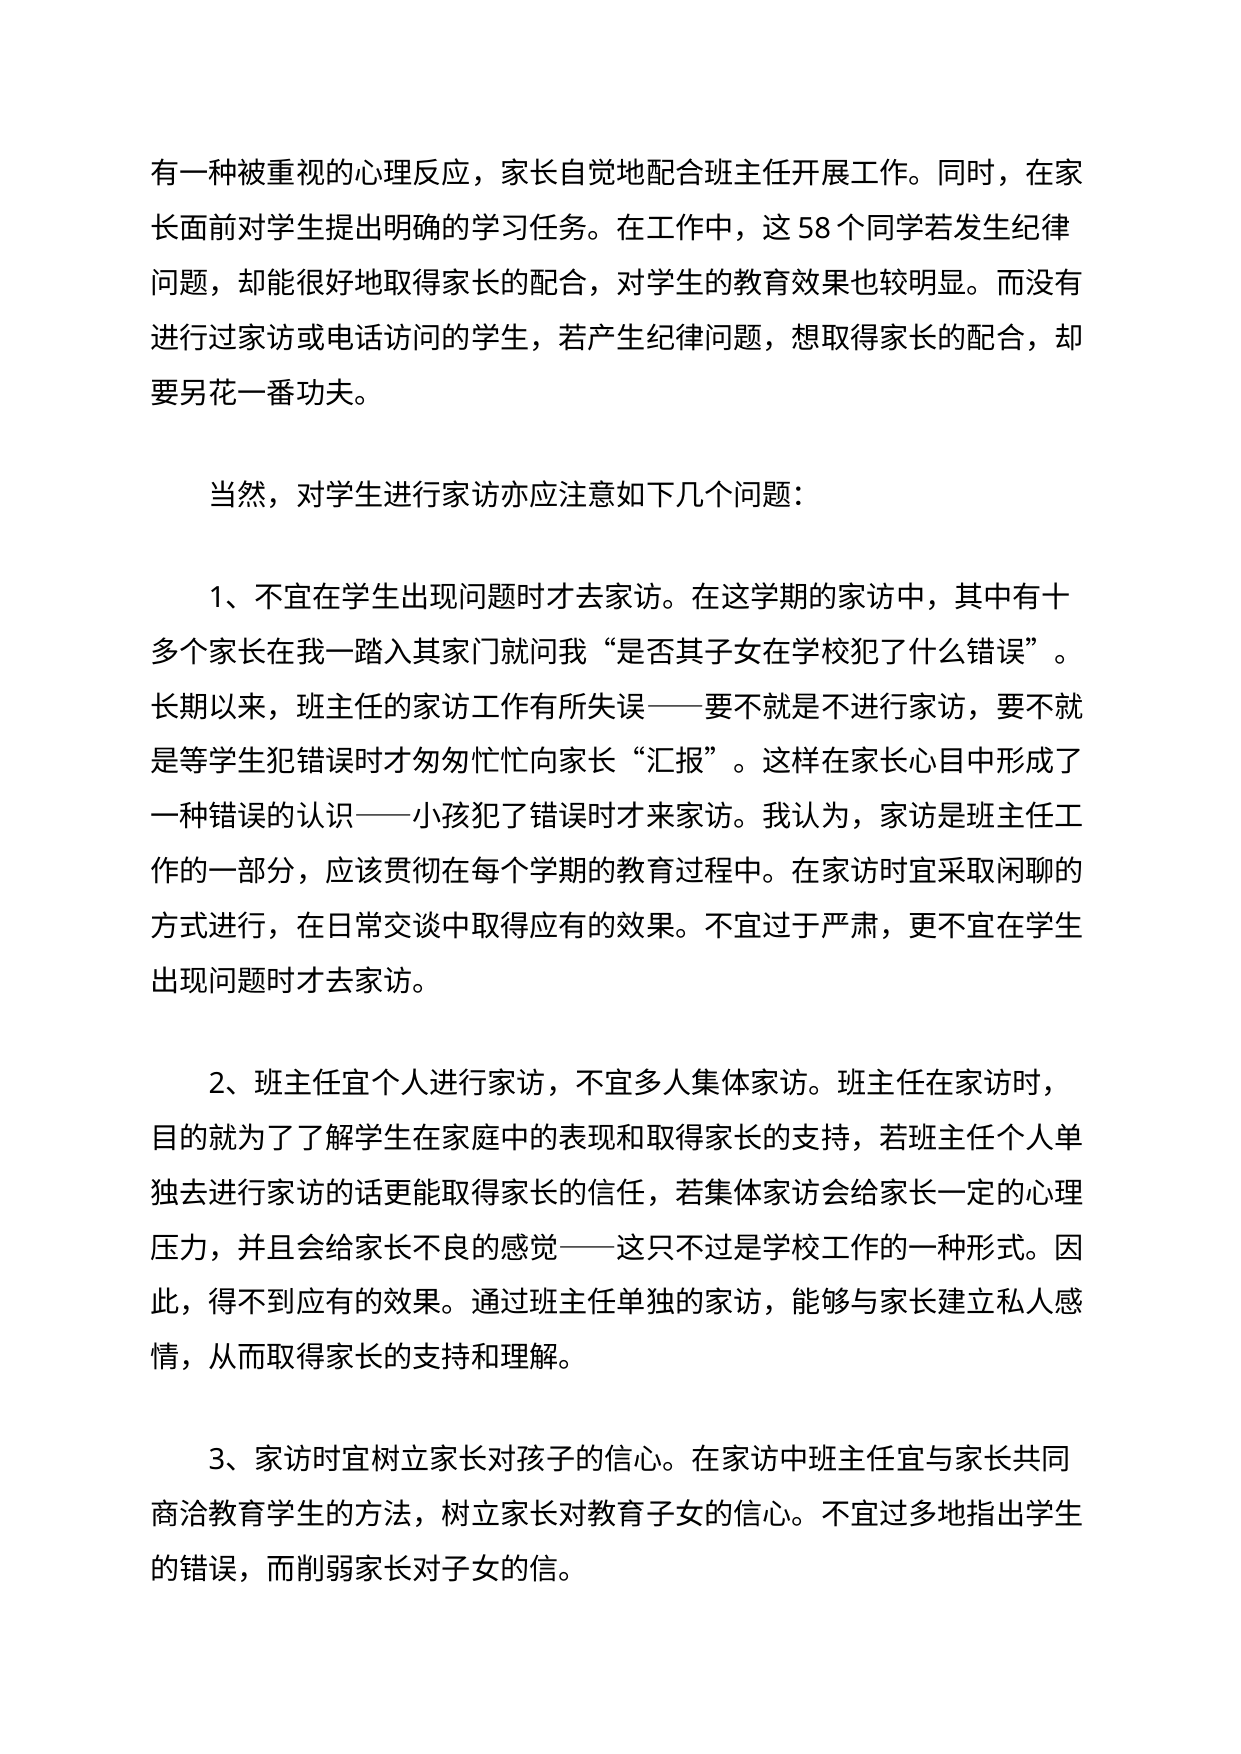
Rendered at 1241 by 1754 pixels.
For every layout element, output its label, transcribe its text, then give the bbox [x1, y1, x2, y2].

text 当然，对学生进行家访亦应注意如下几个问题： [150, 471, 1090, 514]
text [150, 150, 1090, 412]
text 2、班主任宜个人进行家访，不宜多人集体家访。班主任在家访时，目的就为了了解学生在家庭中的表现和取得家长的支持，若班主任个人单独去进行家访的话更能取得家长的信任，若集体家访会给家长一定的心理压力，并且会给家长不良的感觉——这只不过是学校工作的一种形式。因此，得不到应有的效果。通过班主任单独的家访，能够与家长建立私人感情，从而取得家长的支持和理解。 [150, 1059, 1090, 1376]
text 1、不宜在学生出现问题时才去家访。在这学期的家访中，其中有十多个家长在我一踏入其家门就问我“是否其子女在学校犯了什么错误”。长期以来，班主任的家访工作有所失误——要不就是不进行家访，要不就是等学生犯错误时才匆匆忙忙向家长“汇报”。这样在家长心目中形成了一种错误的认识——小孩犯了错误时才来家访。我认为，家访是班主任工作的一部分，应该贯彻在每个学期的教育过程中。在家访时宜采取闲聊的方式进行，在日常交谈中取得应有的效果。不宜过于严肃，更不宜在学生出现问题时才去家访。 [150, 573, 1090, 1000]
text 3、家访时宜树立家长对孩子的信心。在家访中班主任宜与家长共同商洽教育学生的方法，树立家长对教育子女的信心。不宜过多地指出学生的错误，而削弱家长对子女的信。 [150, 1436, 1090, 1588]
